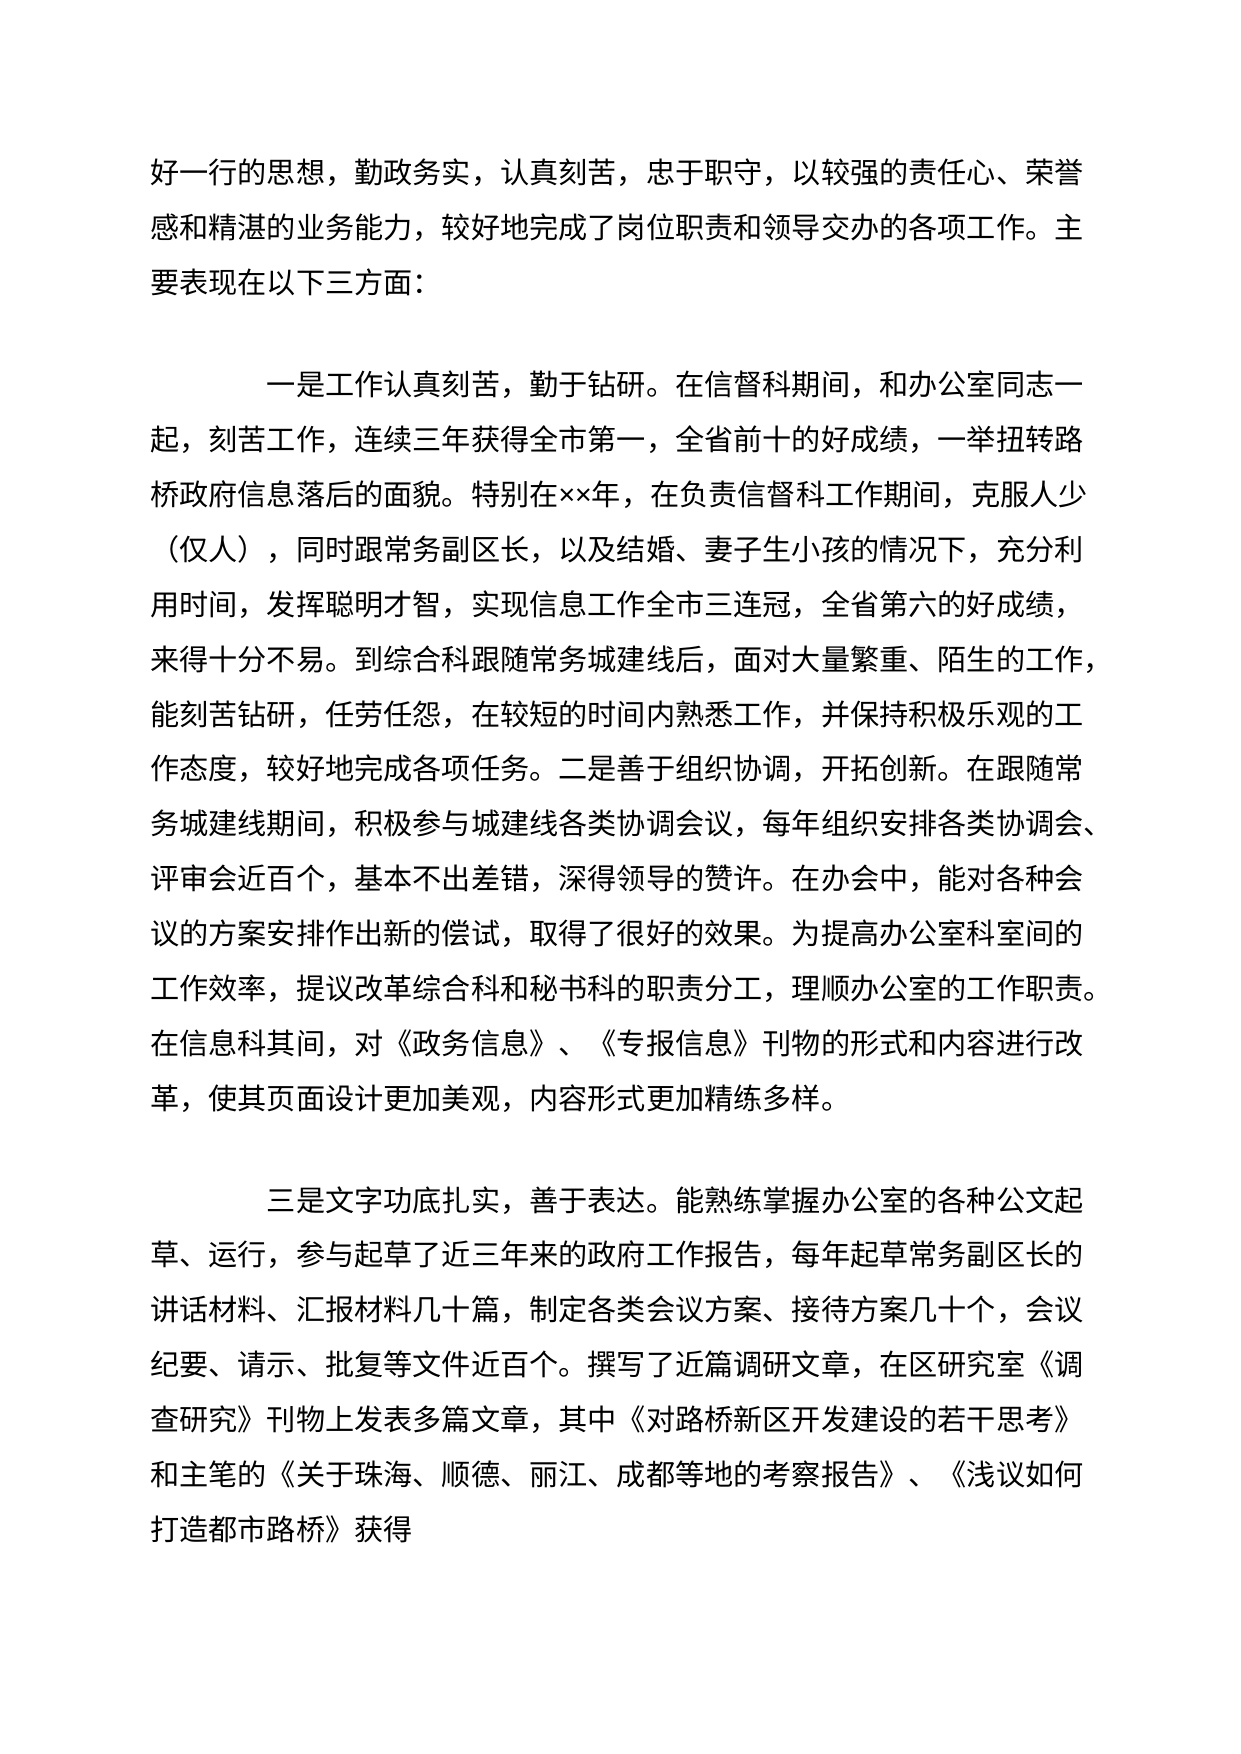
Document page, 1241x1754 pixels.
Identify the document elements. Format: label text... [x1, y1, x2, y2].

text 一是工作认真刻苦，勤于钻研。在信督科期间，和办公室同志一起，刻苦工作，连续三年获得全市第一，全省前十的好成绩，一举扭转路桥政府信息落后的面貌。特别在××年，在负责信督科工作期间，克服人少（仅人），同时跟常务副区长，以及结婚、妻子生小孩的情况下，充分利用时间，发挥聪明才智，实现信息工作全市三连冠，全省第六的好成绩，来得十分不易。到综合科跟随常务城建线后，面对大量繁重、陌生的工作，能刻苦钻研，任劳任怨，在较短的时间内熟悉工作，并保持积极乐观的工作态度，较好地完成各项任务。二是善于组织协调，开拓创新。在跟随常务城建线期间，积极参与城建线各类协调会议，每年组织安排各类协调会、评审会近百个，基本不出差错，深得领导的赞许。在办会中，能对各种会议的方案安排作出新的偿试，取得了很好的效果。为提高办公室科室间的工作效率，提议改革综合科和秘书科的职责分工，理顺办公室的工作职责。在信息科其间，对《政务信息》、《专报信息》刊物的形式和内容进行改革，使其页面设计更加美观，内容形式更加精练多样。 [150, 362, 1090, 1118]
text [150, 150, 1090, 302]
text 三是文字功底扎实，善于表达。能熟练掌握办公室的各种公文起草、运行，参与起草了近三年来的政府工作报告，每年起草常务副区长的讲话材料、汇报材料几十篇，制定各类会议方案、接待方案几十个，会议纪要、请示、批复等文件近百个。撰写了近篇调研文章，在区研究室《调查研究》刊物上发表多篇文章，其中《对路桥新区开发建设的若干思考》和主笔的《关于珠海、顺德、丽江、成都等地的考察报告》、《浅议如何打造都市路桥》获得 [150, 1177, 1090, 1549]
